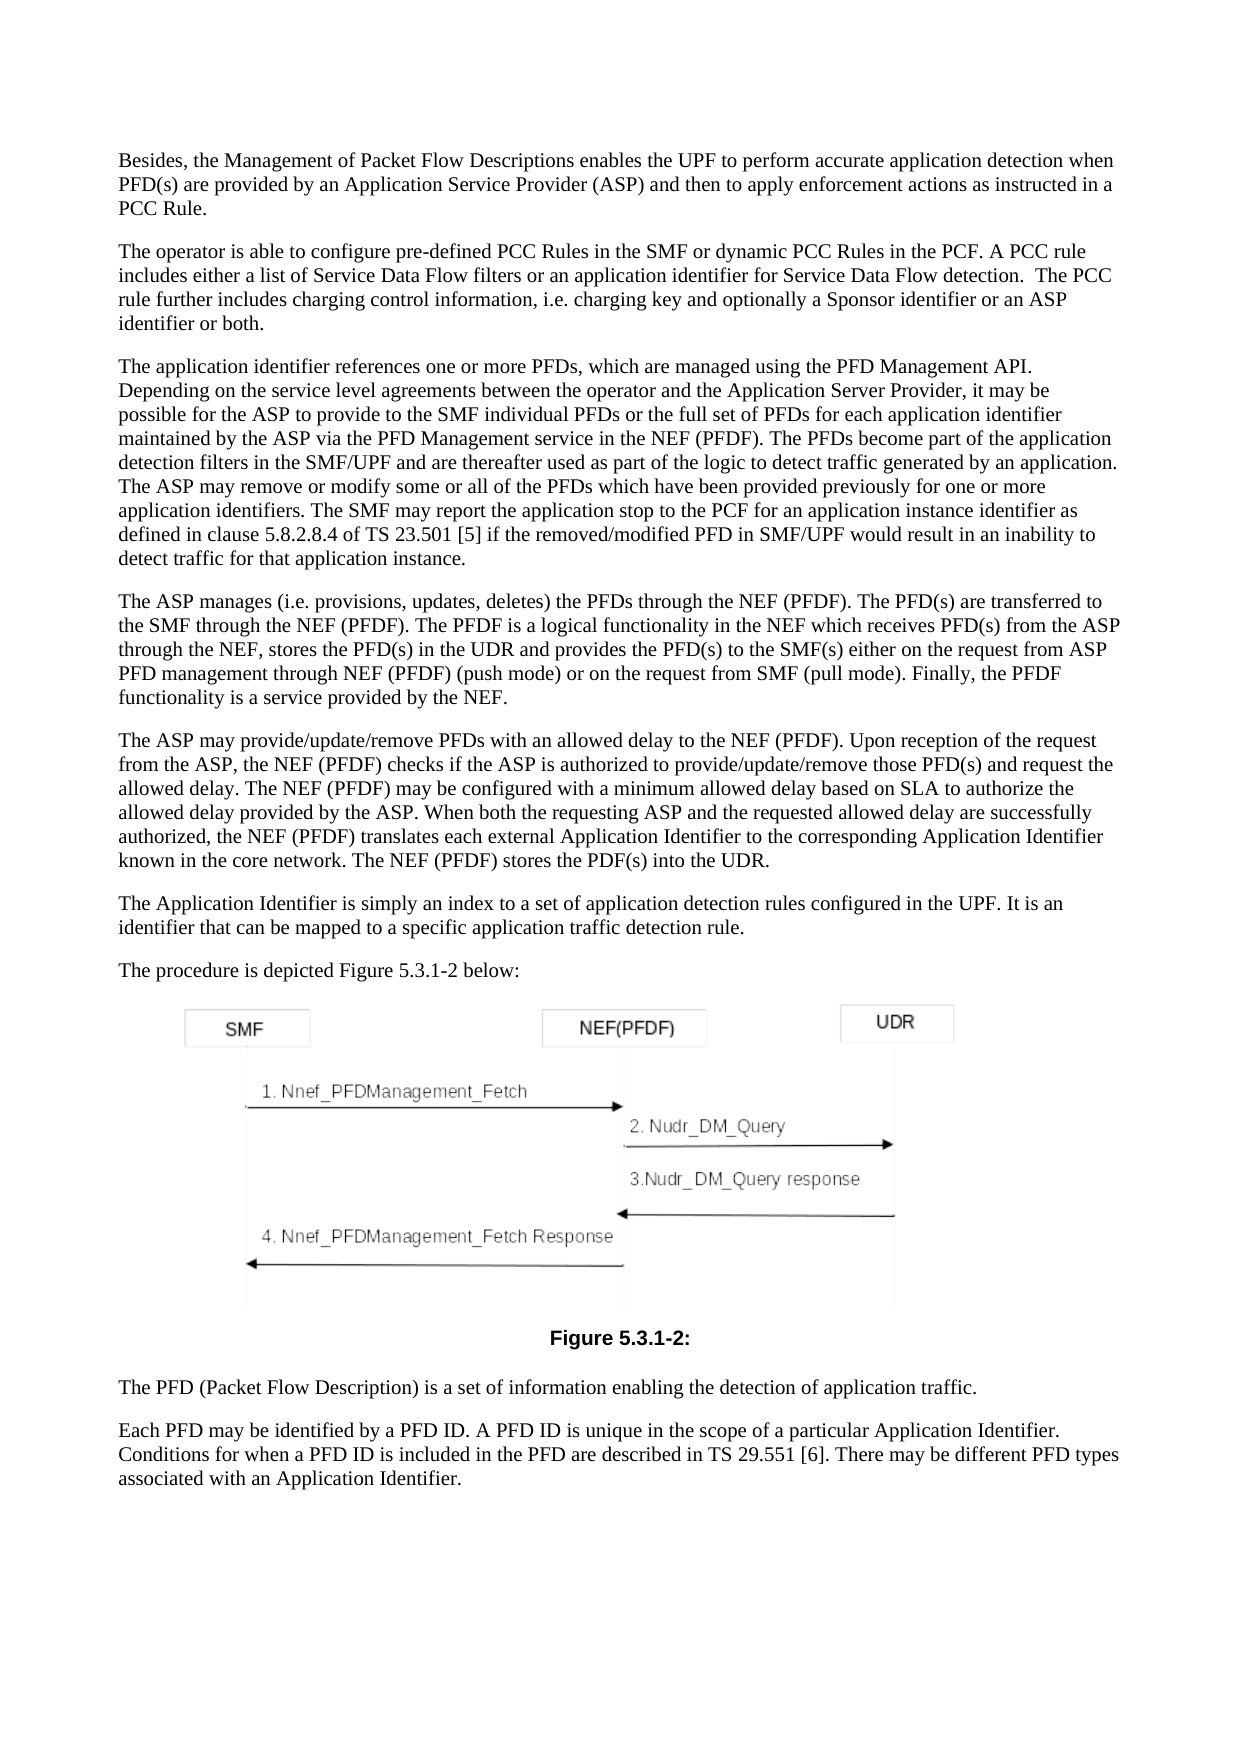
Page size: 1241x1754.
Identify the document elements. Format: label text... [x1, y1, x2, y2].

text The ASP manages (i.e. provisions, updates, deletes) the PFDs through the NEF (PFDF). The PFD(s) are transferred to the SMF through the NEF (PFDF). The PFDF is a logical functionality in the NEF which receives PFD(s) from the ASP through the NEF, stores the PFD(s) in the UDR and provides the PFD(s) to the SMF(s) either on the request from ASP PFD management through NEF (PFDF) (push mode) or on the request from SMF (pull mode). Finally, the PFDF functionality is a service provided by the NEF. [118, 589, 1122, 709]
text Figure 5.3.1-2: [118, 1326, 1122, 1350]
text Each PFD may be identified by a PFD ID. A PFD ID is unique in the scope of a particular Application Identifier. Conditions for when a PFD ID is included in the PFD are described in TS 29.551 [6]. There may be different PFD types associated with an Application Identifier. [118, 1418, 1122, 1490]
text The application identifier references one or more PFDs, which are managed using the PFD Management API. Depending on the service level agreements between the operator and the Application Server Provider, it may be possible for the ASP to provide to the SMF individual PFDs or the full set of PFDs for each application identifier maintained by the ASP via the PFD Management service in the NEF (PFDF). The PFDs become part of the application detection filters in the SMF/UPF and are thereafter used as part of the logic to detect traffic generated by an application. The ASP may remove or modify some or all of the PFDs which have been provided previously for one or more application identifiers. The SMF may report the application stop to the PCF for an application instance identifier as defined in clause 5.8.2.8.4 of TS 23.501 [5] if the removed/modified PFD in SMF/UPF would result in an inability to detect traffic for that application instance. [118, 354, 1122, 570]
text The Application Identifier is simply an index to a set of application detection rules configured in the UPF. It is an identifier that can be mapped to a specific application traffic detection rule. [118, 891, 1122, 939]
text The operator is able to configure pre-defined PCC Rules in the SMF or dynamic PCC Rules in the PCF. A PCC rule includes either a list of Service Data Flow filters or an application identifier for Service Data Flow detection. The PCC rule further includes charging control information, i.e. charging key and optionally a Sponsor identifier or an ASP identifier or both. [118, 239, 1122, 335]
text The PFD (Packet Flow Description) is a set of information enabling the detection of application traffic. [118, 1375, 1122, 1399]
text Besides, the Management of Packet Flow Descriptions enables the UPF to perform accurate application detection when PFD(s) are provided by an Application Service Provider (ASP) and then to apply enforcement actions as instructed in a PCC Rule. [118, 148, 1122, 220]
text The ASP may provide/update/remove PFDs with an allowed delay to the NEF (PFDF). Upon reception of the request from the ASP, the NEF (PFDF) checks if the ASP is authorized to provide/update/remove those PFD(s) and request the allowed delay. The NEF (PFDF) may be configured with a minimum allowed delay based on SLA to authorize the allowed delay provided by the ASP. When both the requesting ASP and the requested allowed delay are successfully authorized, the NEF (PFDF) translates each external Application Identifier to the corresponding Application Identifier known in the core network. The NEF (PFDF) stores the PDF(s) into the UDR. [118, 728, 1122, 872]
text The procedure is depicted Figure 5.3.1-2 below: [118, 958, 1122, 982]
